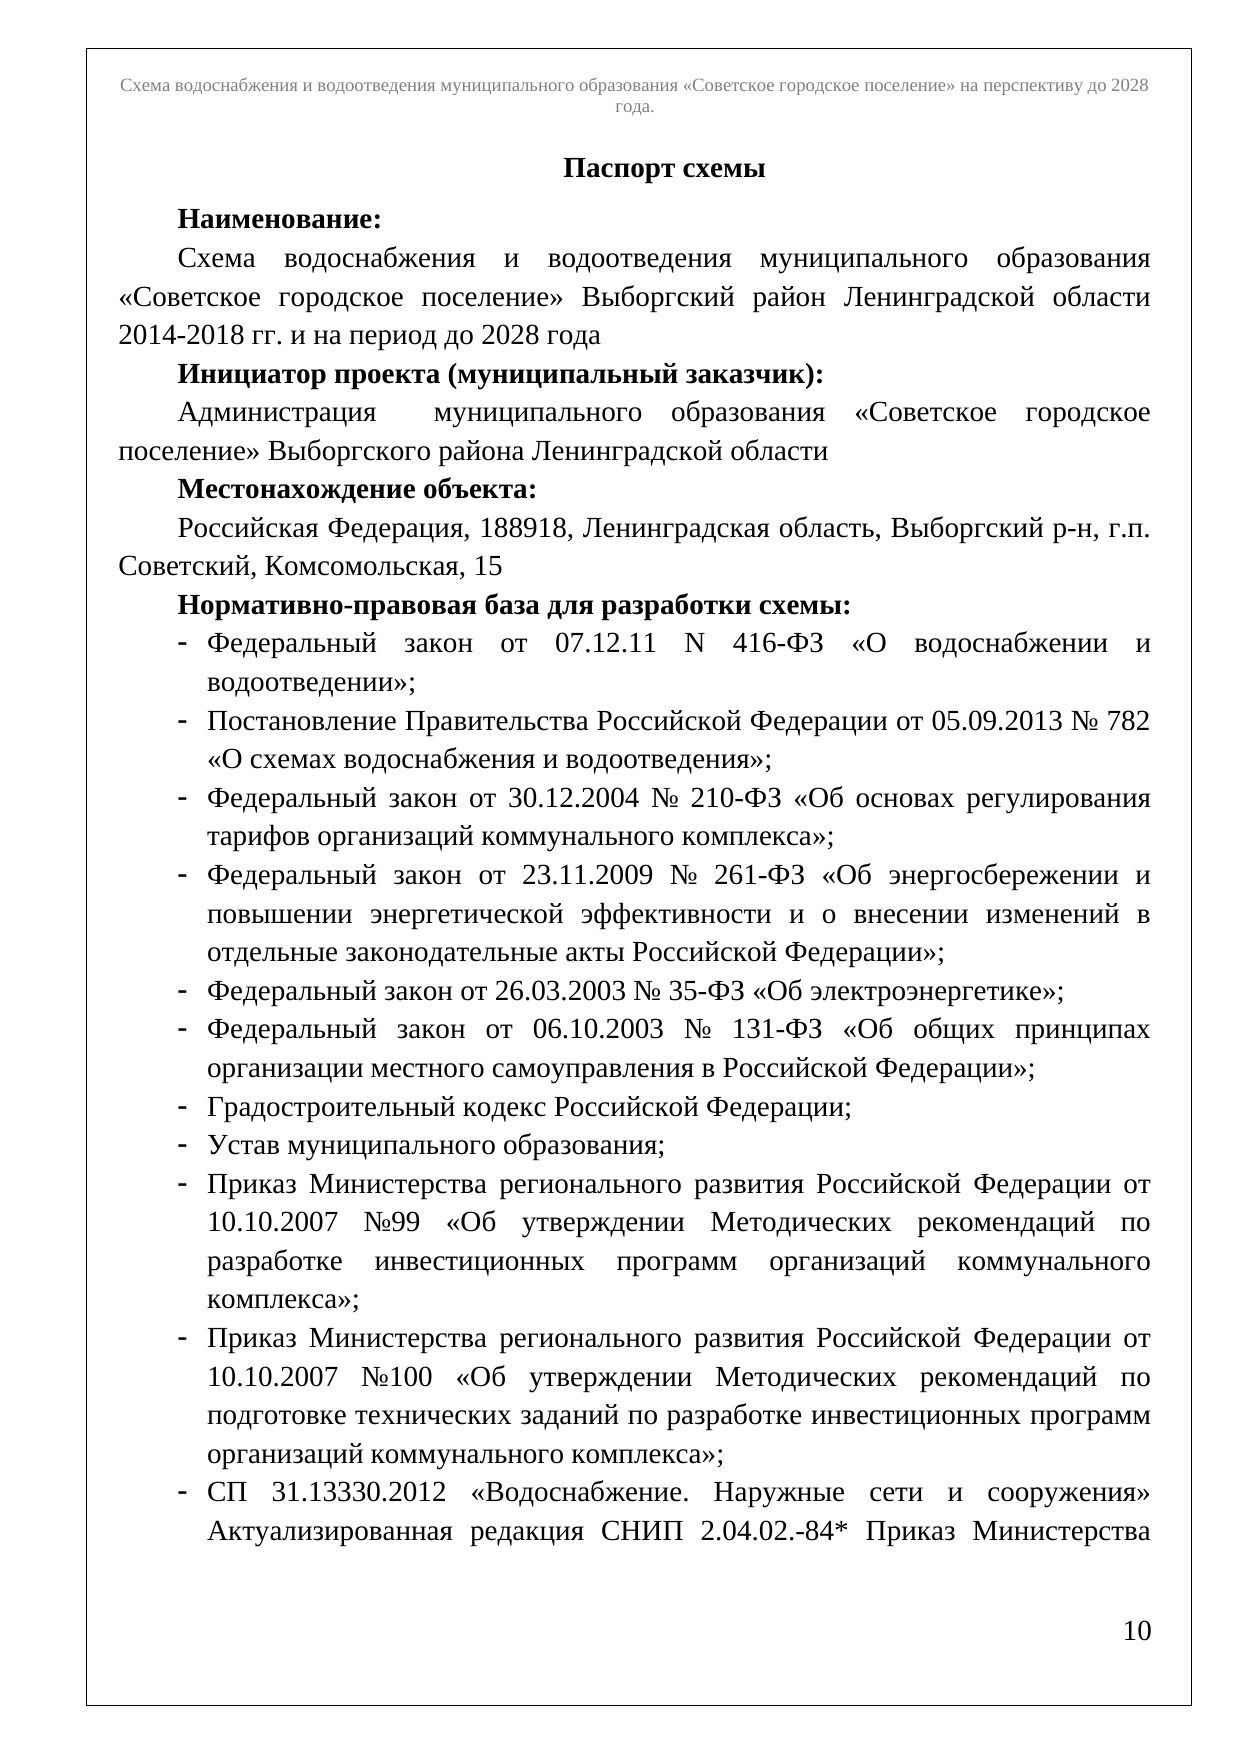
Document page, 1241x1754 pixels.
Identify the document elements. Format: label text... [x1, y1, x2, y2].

text Паспорт схемы [118, 151, 1152, 184]
list Приказ Министерства регионального развития Российской Федерации от 10.10.2007 №99 «Об утверждении Методических рекомендаций по разработке инвестиционных программ организаций коммунального комплекса»; [177, 1166, 1152, 1315]
list Градостроительный кодекс Российской Федерации; [177, 1089, 1152, 1122]
text Местонахождение объекта: [118, 471, 1152, 505]
list Устав муниципального образования; [177, 1127, 1152, 1161]
list Федеральный закон от 30.12.2004 № 210-ФЗ «Об основах регулирования тарифов организаций коммунального комплекса»; [177, 780, 1152, 852]
list Федеральный закон от 23.11.2009 № 261-ФЗ «Об энергосбережении и повышении энергетической эффективности и о внесении изменений в отдельные законодательные акты Российской Федерации»; [177, 857, 1152, 968]
list Постановление Правительства Российской Федерации от 05.09.2013 № 782 «О схемах водоснабжения и водоотведения»; [177, 703, 1152, 775]
text Нормативно-правовая база для разработки схемы: [118, 587, 1152, 621]
list Приказ Министерства регионального развития Российской Федерации от 10.10.2007 №100 «Об утверждении Методических рекомендаций по подготовке технических заданий по разработке инвестиционных программ организаций коммунального комплекса»; [177, 1320, 1152, 1469]
list Федеральный закон от 06.10.2003 № 131-ФЗ «Об общих принципах организации местного самоуправления в Российской Федерации»; [177, 1011, 1152, 1084]
text Инициатор проекта (муниципальный заказчик): [118, 356, 1152, 389]
text Администрация муниципального образования «Советское городское поселение» Выборгского района Ленинградской области [118, 394, 1152, 466]
text Наименование: [118, 202, 1152, 235]
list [177, 1474, 1152, 1547]
list Федеральный закон от 26.03.2003 № 35-ФЗ «Об электроэнергетике»; [177, 973, 1152, 1006]
text Схема водоснабжения и водоотведения муниципального образования «Советское городское поселение» Выборгский район Ленинградской области 2014-2018 гг. и на период до 2028 года [118, 240, 1152, 351]
list Федеральный закон от 07.12.11 N 416-ФЗ «О водоснабжении и водоотведении»; [177, 626, 1152, 698]
text Российская Федерация, 188918, Ленинградская область, Выборгский р-н, г.п. Советский, Комсомольская, 15 [118, 510, 1152, 582]
